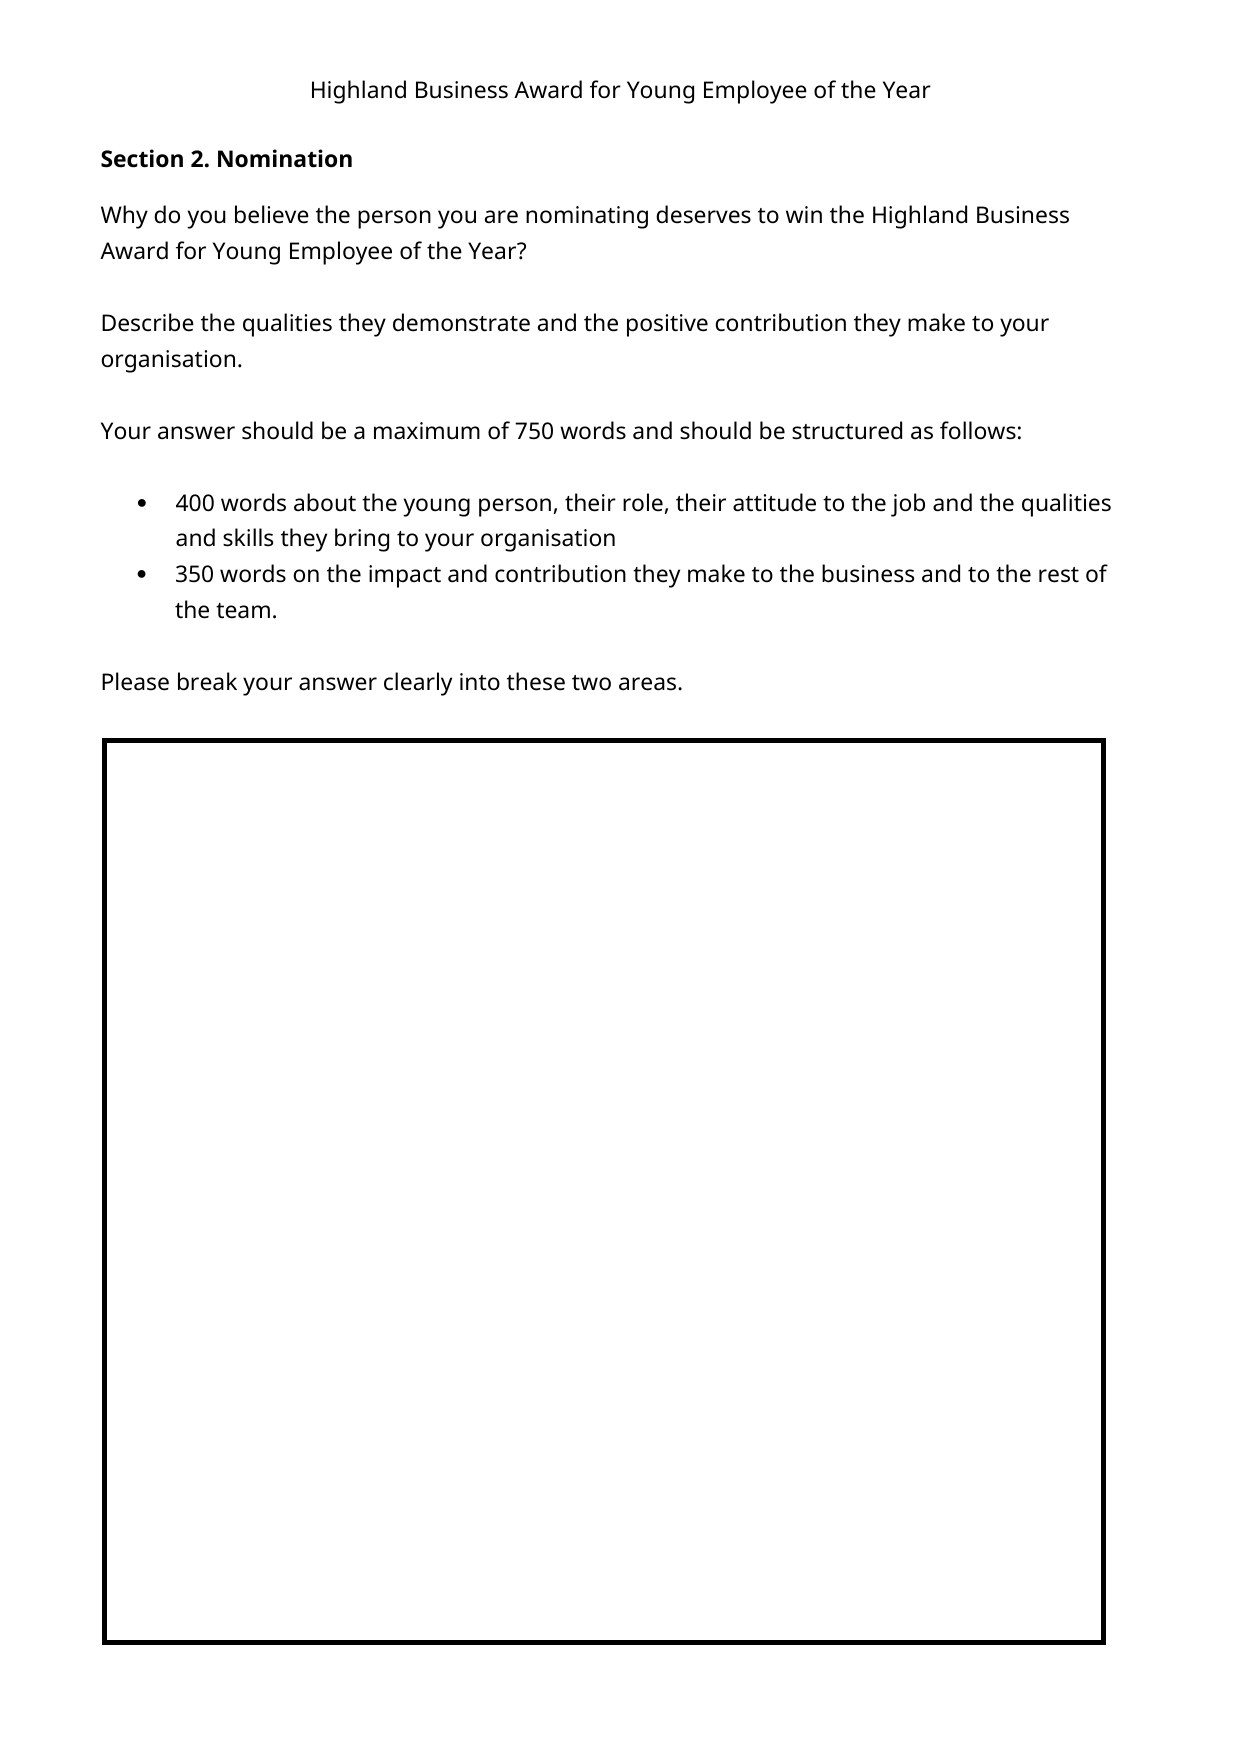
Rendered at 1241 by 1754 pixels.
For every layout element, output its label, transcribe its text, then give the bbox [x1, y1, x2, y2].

text Section 2. Nomination [100, 143, 1140, 175]
list 350 words on the impact and contribution they make to the business and to the rest of the team. [138, 558, 1140, 626]
text Please break your answer clearly into these two areas. [100, 666, 1140, 697]
text Why do you believe the person you are nominating deserves to win the Highland Business Award for Young Employee of the Year? [100, 199, 1140, 266]
list 400 words about the young person, their role, their attitude to the job and the qualities and skills they bring to your organisation [138, 486, 1140, 554]
table_header [107, 743, 1101, 1640]
text Your answer should be a maximum of 750 words and should be structured as follows: [100, 414, 1140, 446]
text Describe the qualities they demonstrate and the positive contribution they make to your organisation. [100, 307, 1140, 374]
